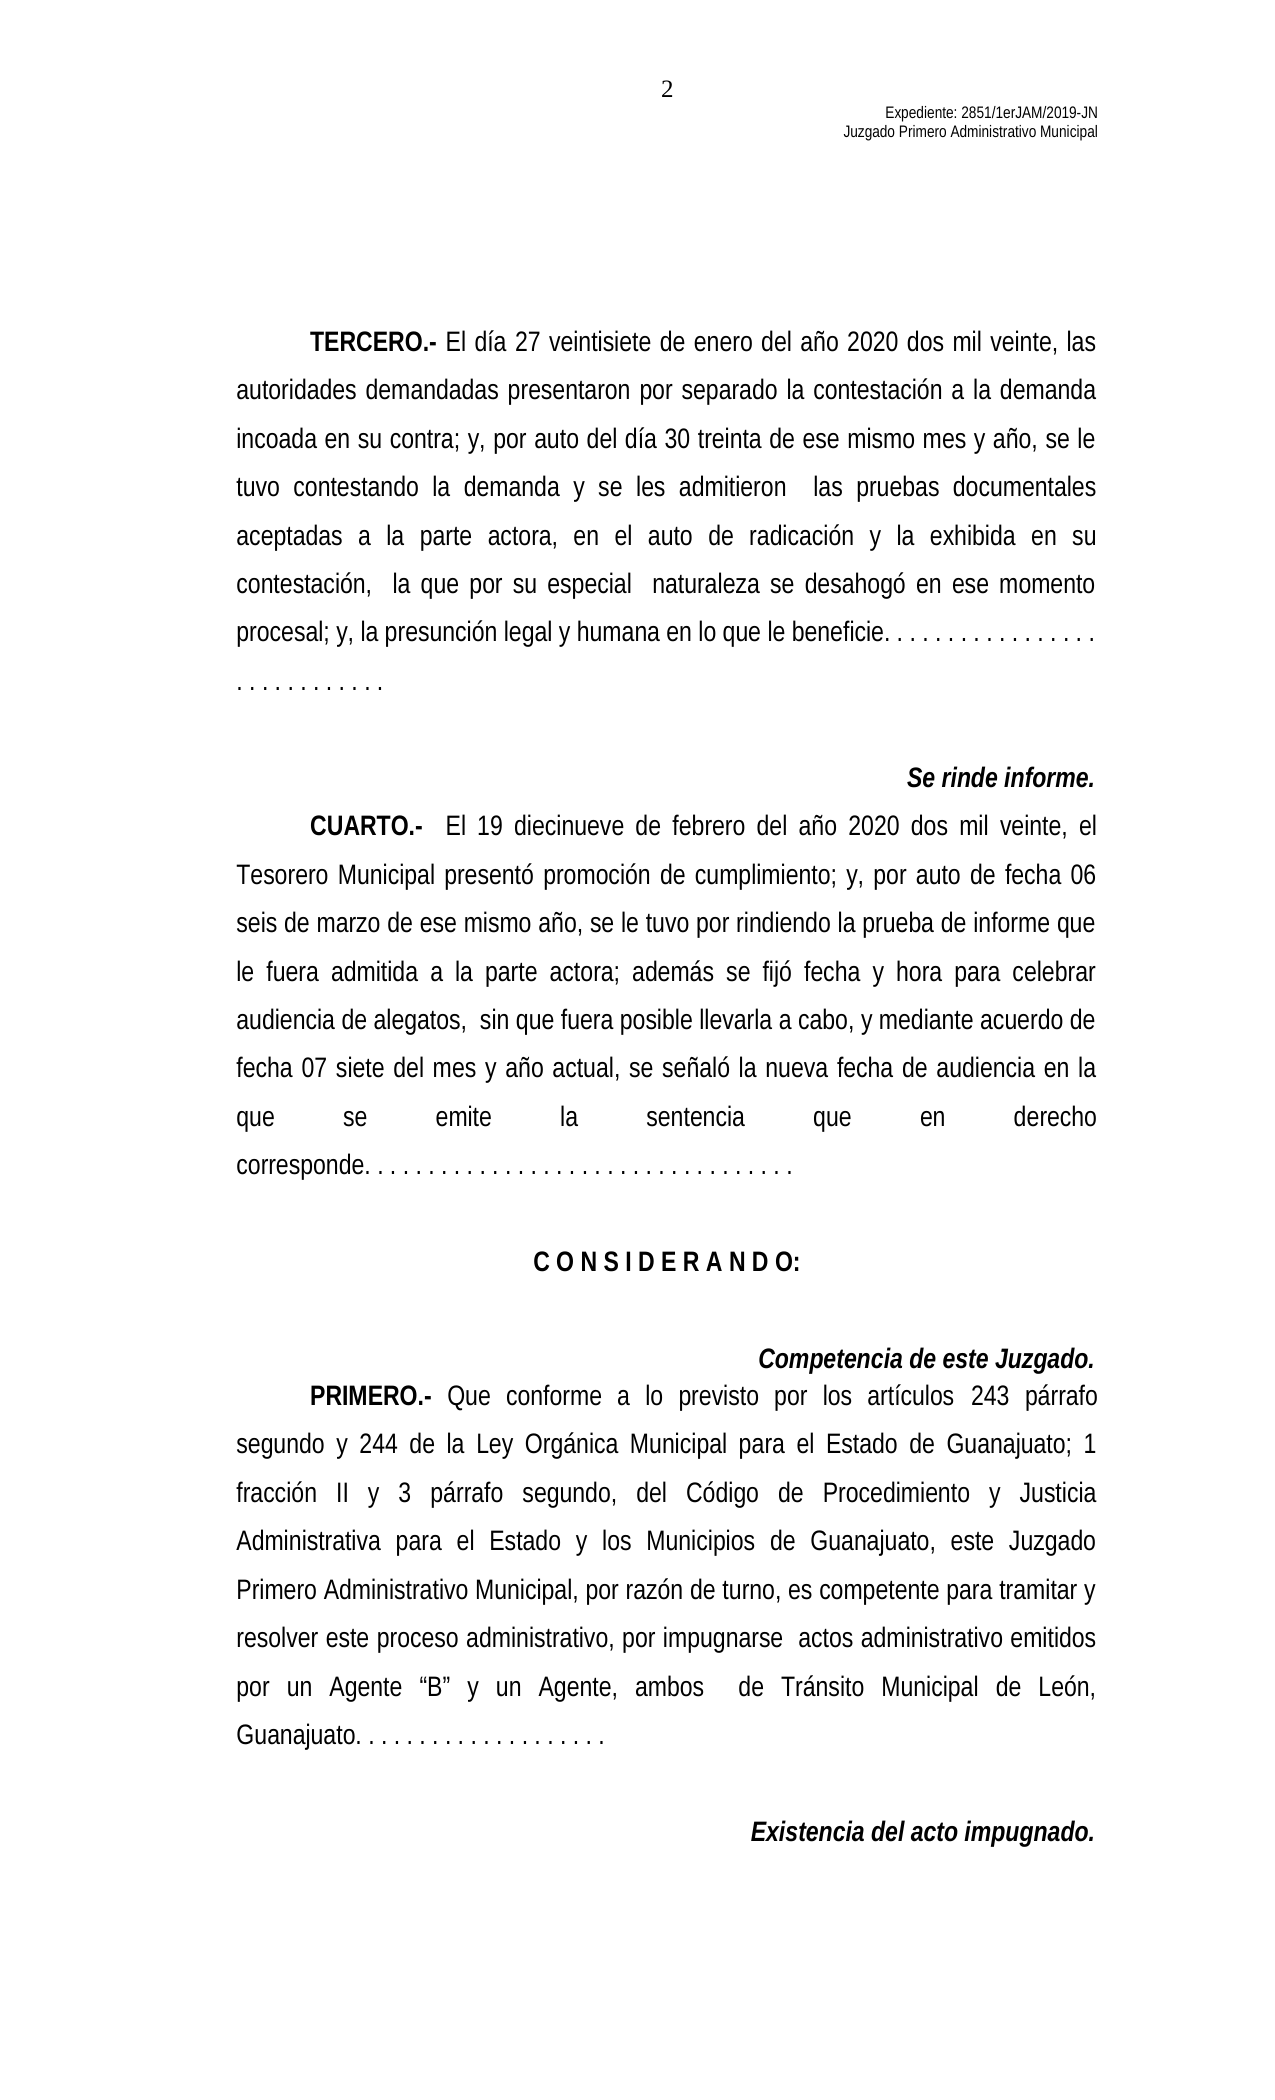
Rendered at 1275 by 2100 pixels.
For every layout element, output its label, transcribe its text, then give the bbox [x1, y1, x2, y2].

text C O N S I D E R A N D O: [236, 1245, 1098, 1277]
text Se rinde informe. [236, 761, 1098, 793]
text TERCERO.- El día 27 veintisiete de enero del año 2020 dos mil veinte, las autoridades demandadas presentaron por separado la contestación a la demanda incoada en su contra; y, por auto del día 30 treinta de ese mismo mes y año, se le tuvo contestando la demanda y se les admitieron las pruebas documentales aceptadas a la parte actora, en el auto de radicación y la exhibida en su contestación, la que por su especial naturaleza se desahogó en ese momento procesal; y, la presunción legal y humana en lo que le beneficie. . . . . . . . . . . . . . . . . . . . . . . . . . . . . [236, 325, 1098, 696]
text PRIMERO.- Que conforme a lo previsto por los artículos 243 párrafo segundo y 244 de la Ley Orgánica Municipal para el Estado de Guanajuato; 1 fracción II y 3 párrafo segundo, del Código de Procedimiento y Justicia Administrativa para el Estado y los Municipios de Guanajuato, este Juzgado Primero Administrativo Municipal, por razón de turno, es competente para tramitar y resolver este proceso administrativo, por impugnarse actos administrativo emitidos por un Agente “B” y un Agente, ambos de Tránsito Municipal de León, Guanajuato. . . . . . . . . . . . . . . . . . . . [236, 1379, 1098, 1751]
text CUARTO.- El 19 diecinueve de febrero del año 2020 dos mil veinte, el Tesorero Municipal presentó promoción de cumplimiento; y, por auto de fecha 06 seis de marzo de ese mismo año, se le tuvo por rindiendo la prueba de informe que le fuera admitida a la parte actora; además se fijó fecha y hora para celebrar audiencia de alegatos, sin que fuera posible llevarla a cabo, y mediante acuerdo de fecha 07 siete del mes y año actual, se señaló la nueva fecha de audiencia en la que se emite la sentencia que en derecho corresponde. . . . . . . . . . . . . . . . . . . . . . . . . . . . . . . . . . [236, 809, 1098, 1181]
text Existencia del acto impugnado. [236, 1815, 1098, 1847]
text Competencia de este Juzgado. [236, 1342, 1098, 1374]
